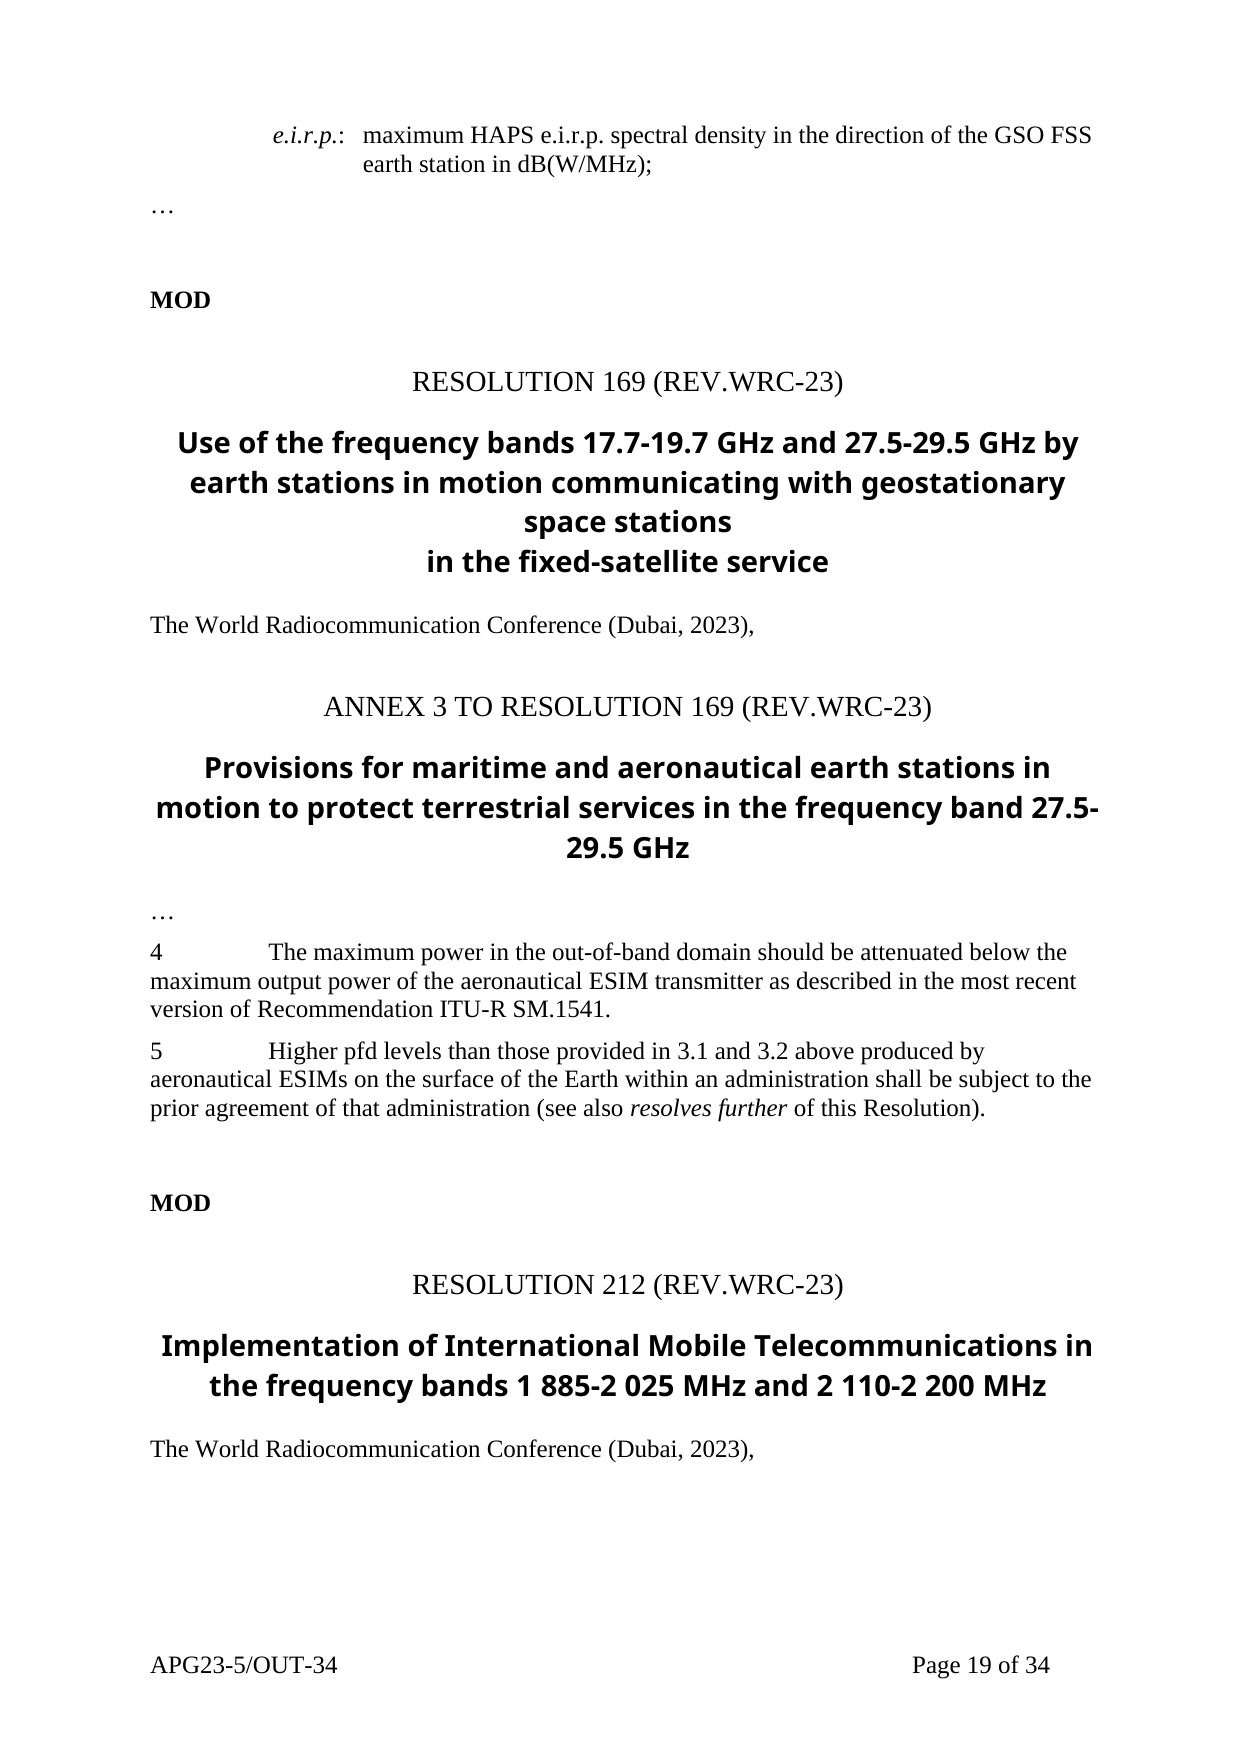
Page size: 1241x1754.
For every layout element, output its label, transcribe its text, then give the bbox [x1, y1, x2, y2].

text e.i.r.p.: maximum HAPS e.i.r.p. spectral density in the direction of the GSO FSS earth station in dB(W/MHz); [150, 120, 1105, 177]
text Provisions for maritime and aeronautical earth stations in motion to protect terrestrial services in the frequency band 27.5-29.5 GHz [150, 747, 1105, 867]
text 5 Higher pfd levels than those provided in 3.1 and 3.2 above produced by aeronautical ESIMs on the surface of the Earth within an administration shall be subject to the prior agreement of that administration (see also resolves further of this Resolution). [150, 1036, 1105, 1122]
text 4 The maximum power in the out-of-band domain should be attenuated below the maximum output power of the aeronautical ESIM transmitter as described in the most recent version of Recommendation ITU-R SM.1541. [150, 937, 1105, 1023]
text ANNEX 3 TO RESOLUTION 169 (REV.WRC-23) [150, 689, 1105, 722]
text RESOLUTION 212 (REV.WRC-23) [150, 1267, 1105, 1301]
text … [150, 190, 1105, 219]
text … [150, 896, 1105, 924]
text Use of the frequency bands 17.7-19.7 GHz and 27.5-29.5 GHz by earth stations in motion communicating with geostationary space stations in the fixed-satellite service [150, 422, 1105, 581]
text The World Radiocommunication Conference (Dubai, 2023), [150, 610, 1105, 639]
text MOD [150, 285, 1105, 314]
text RESOLUTION 169 (rev.WRC-23) [150, 364, 1105, 397]
text Implementation of International Mobile Telecommunications in the frequency bands 1 885-2 025 MHz and 2 110-2 200 MHz [150, 1326, 1105, 1405]
text MOD [150, 1188, 1105, 1217]
text The World Radiocommunication Conference (Dubai, 2023), [150, 1434, 1105, 1463]
